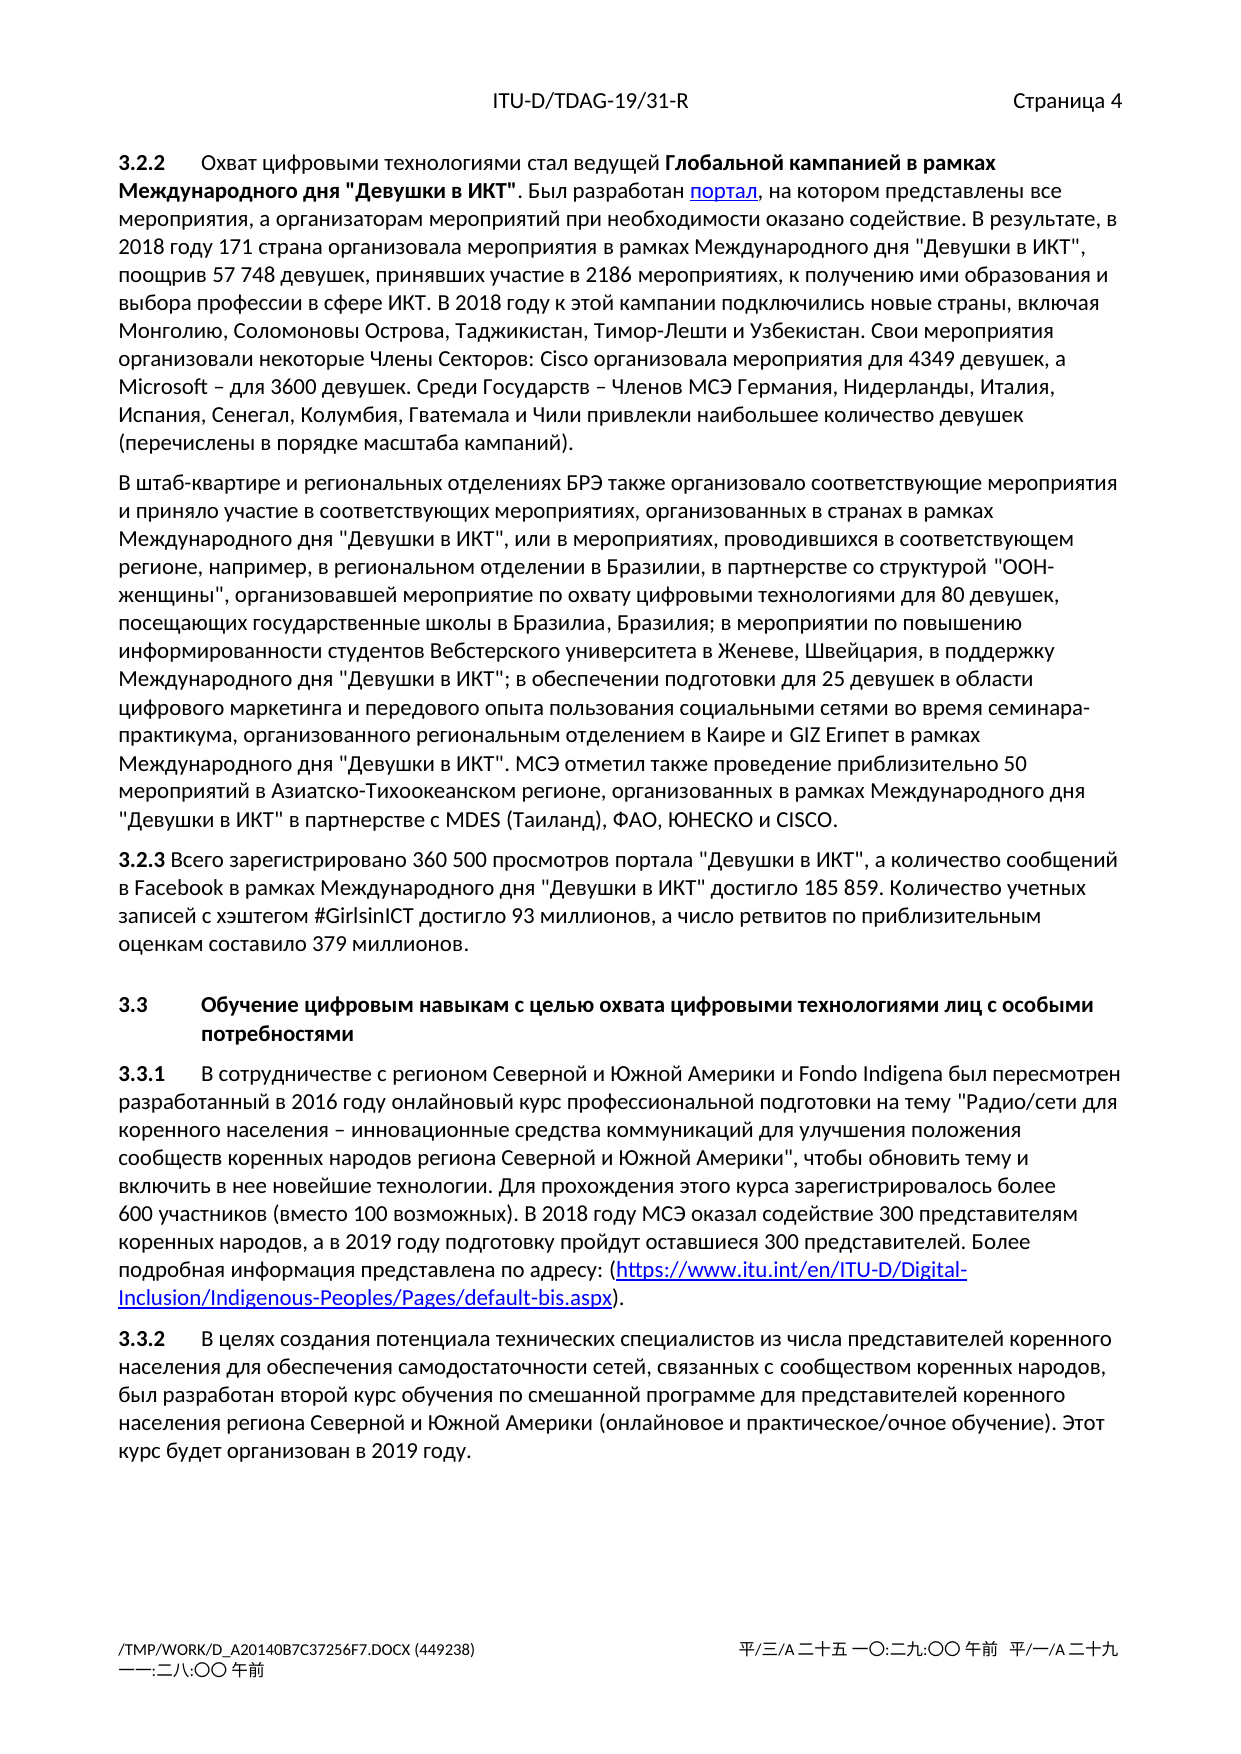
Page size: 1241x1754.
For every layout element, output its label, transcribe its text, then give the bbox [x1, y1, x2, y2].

subtitle 3.3 Обучение цифровым навыкам с целью охвата цифровыми технологиями лиц с особыми потребностями [118, 991, 1122, 1047]
text 3.3.2 В целях создания потенциала технических специалистов из числа представителей коренного населения для обеспечения самодостаточности сетей, связанных с сообществом коренных народов, был разработан второй курс обучения по смешанной программе для представителей коренного населения региона Северной и Южной Америки (онлайновое и практическое/очное обучение). Этот курс будет организован в 2019 году. [118, 1324, 1122, 1464]
text 3.3.1 В сотрудничестве с регионом Северной и Южной Америки и Fondo Indigena был пересмотрен разработанный в 2016 году онлайновый курс профессиональной подготовки на тему "Радио/сети для коренного населения – инновационные средства коммуникаций для улучшения положения сообществ коренных народов региона Северной и Южной Америки", чтобы обновить тему и включить в нее новейшие технологии. Для прохождения этого курса зарегистрировалось более 600 участников (вместо 100 возможных). В 2018 году МСЭ оказал содействие 300 представителям коренных народов, а в 2019 году подготовку пройдут оставшиеся 300 представителей. Более подробная информация представлена по адресу: (https://www.itu.int/en/ITU-D/Digital-Inclusion/Indigenous-Peoples/Pages/default-bis.aspx). [118, 1059, 1122, 1311]
text 3.2.2 Охват цифровыми технологиями стал ведущей Глобальной кампанией в рамках Международного дня "Девушки в ИКТ". Был разработан портал, на котором представлены все мероприятия, а организаторам мероприятий при необходимости оказано содействие. В результате, в 2018 году 171 страна организовала мероприятия в рамках Международного дня "Девушки в ИКТ", поощрив 57 748 девушек, принявших участие в 2186 мероприятиях, к получению ими образования и выбора профессии в сфере ИКТ. В 2018 году к этой кампании подключились новые страны, включая Монголию, Соломоновы Острова, Таджикистан, Тимор-Лешти и Узбекистан. Свои мероприятия организовали некоторые Члены Секторов: Cisco организовала мероприятия для 4349 девушек, а Microsoft – для 3600 девушек. Среди Государств – Членов МСЭ Германия, Нидерланды, Италия, Испания, Сенегал, Колумбия, Гватемала и Чили привлекли наибольшее количество девушек (перечислены в порядке масштаба кампаний). [118, 148, 1122, 456]
text В штаб-квартире и региональных отделениях БРЭ также организовало соответствующие мероприятия и приняло участие в соответствующих мероприятиях, организованных в странах в рамках Международного дня "Девушки в ИКТ", или в мероприятиях, проводившихся в соответствующем регионе, например, в региональном отделении в Бразилии, в партнерстве со структурой "ООН-женщины", организовавшей мероприятие по охвату цифровыми технологиями для 80 девушек, посещающих государственные школы в Бразилиа, Бразилия; в мероприятии по повышению информированности студентов Вебстерского университета в Женеве, Швейцария, в поддержку Международного дня "Девушки в ИКТ"; в обеспечении подготовки для 25 девушек в области цифрового маркетинга и передового опыта пользования социальными сетями во время семинара-практикума, организованного региональным отделением в Каире и GIZ Египет в рамках Международного дня "Девушки в ИКТ". МСЭ отметил также проведение приблизительно 50 мероприятий в Азиатско-Тихоокеанском регионе, организованных в рамках Международного дня "Девушки в ИКТ" в партнерстве с MDES (Таиланд), ФАО, ЮНЕСКО и CISCO. [118, 468, 1122, 833]
text 3.2.3 Всего зарегистрировано 360 500 просмотров портала "Девушки в ИКТ", а количество сообщений в Facebook в рамках Международного дня "Девушки в ИКТ" достигло 185 859. Количество учетных записей с хэштегом #GirlsinICT достигло 93 миллионов, а число ретвитов по приблизительным оценкам составило 379 миллионов. [118, 845, 1122, 957]
